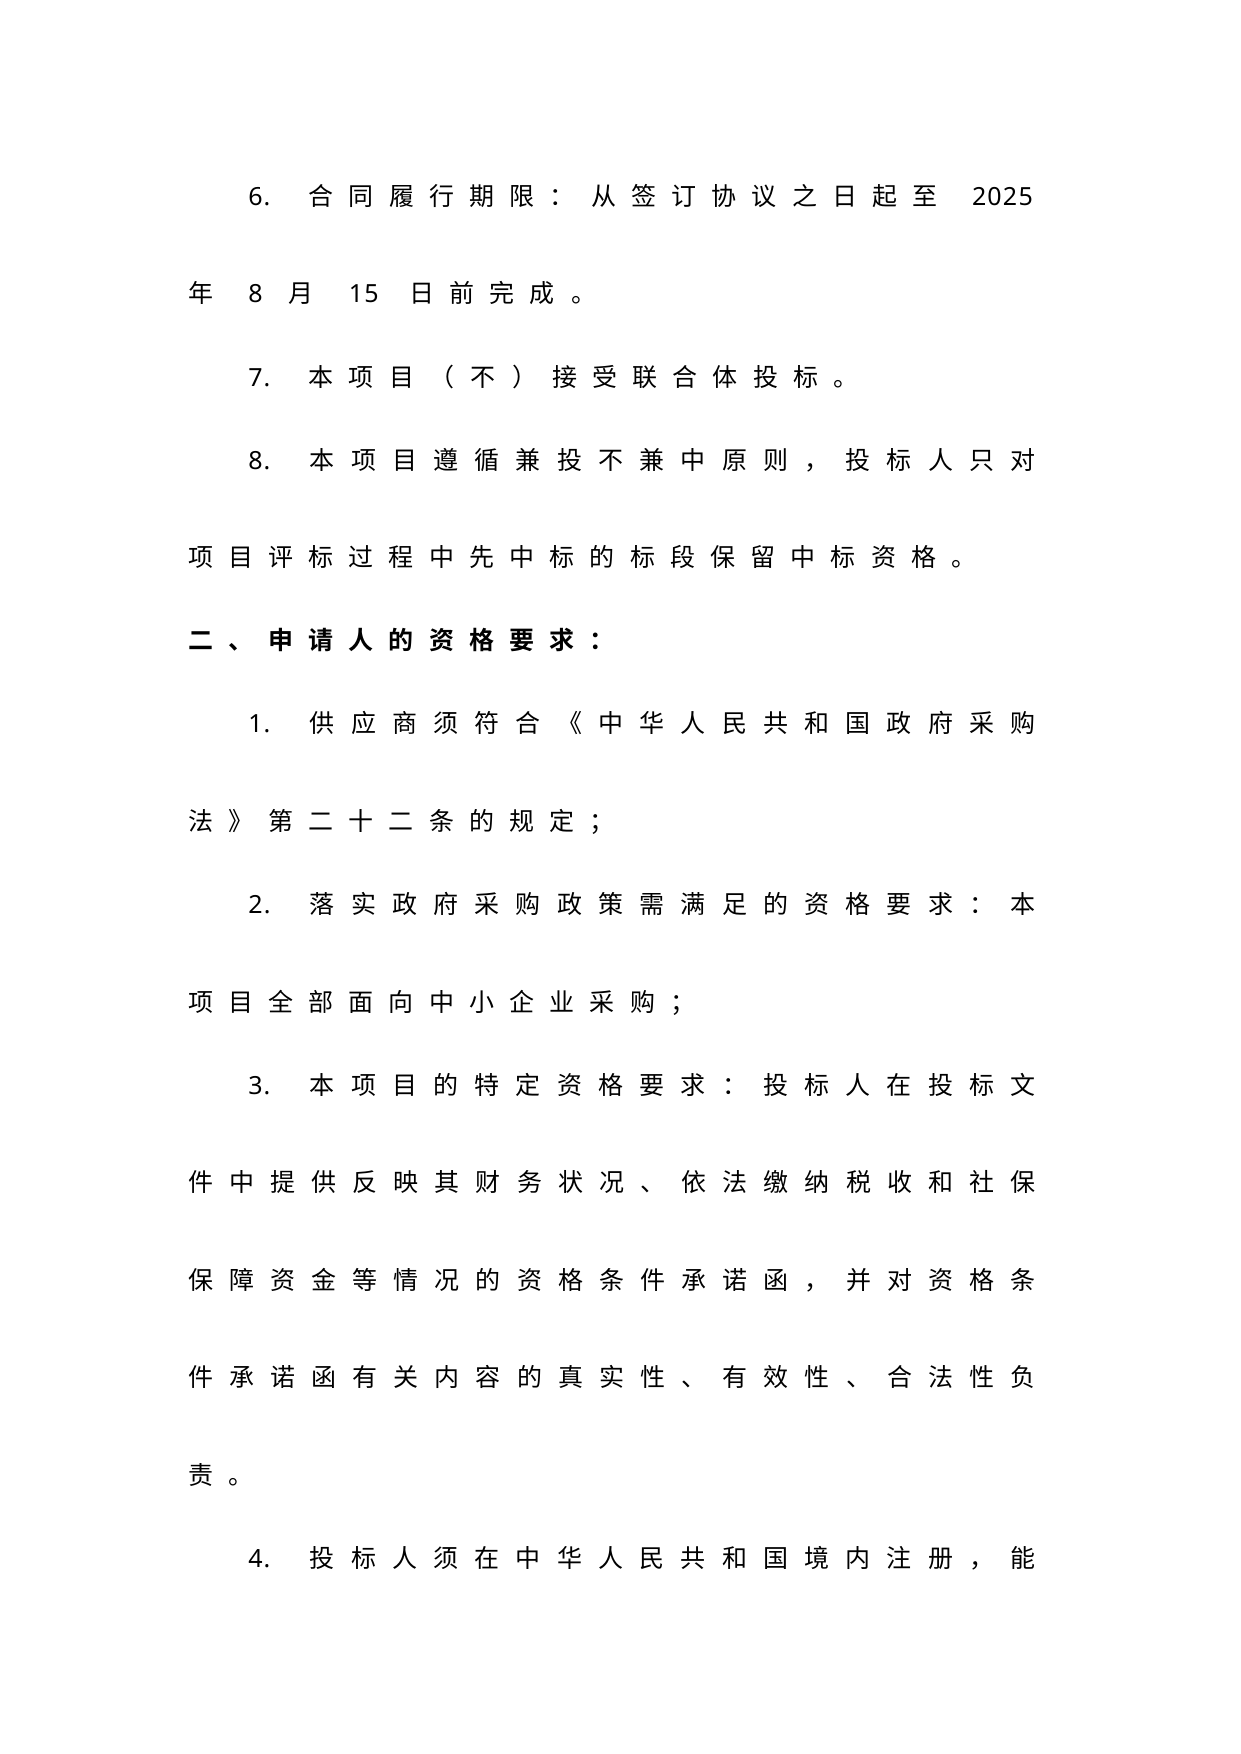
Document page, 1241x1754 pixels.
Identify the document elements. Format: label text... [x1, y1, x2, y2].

text 7.本项目（不）接受联合体投标。 [188, 343, 1052, 408]
text 2.落实政府采购政策需满足的资格要求：本项目全部面向中小企业采购； [188, 870, 1052, 1033]
text 6.合同履行期限：从签订协议之日起至2025年8月15日前完成。 [188, 162, 1052, 324]
text 二、申请人的资格要求： [188, 606, 1052, 671]
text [188, 1524, 1052, 1589]
text 1.供应商须符合《中华人民共和国政府采购法》第二十二条的规定； [188, 689, 1052, 852]
text 3.本项目的特定资格要求：投标人在投标文件中提供反映其财务状况、依法缴纳税收和社保保障资金等情况的资格条件承诺函，并对资格条件承诺函有关内容的真实性、有效性、合法性负责。 [188, 1051, 1052, 1506]
text 8.本项目遵循兼投不兼中原则，投标人只对项目评标过程中先中标的标段保留中标资格。 [188, 426, 1052, 588]
